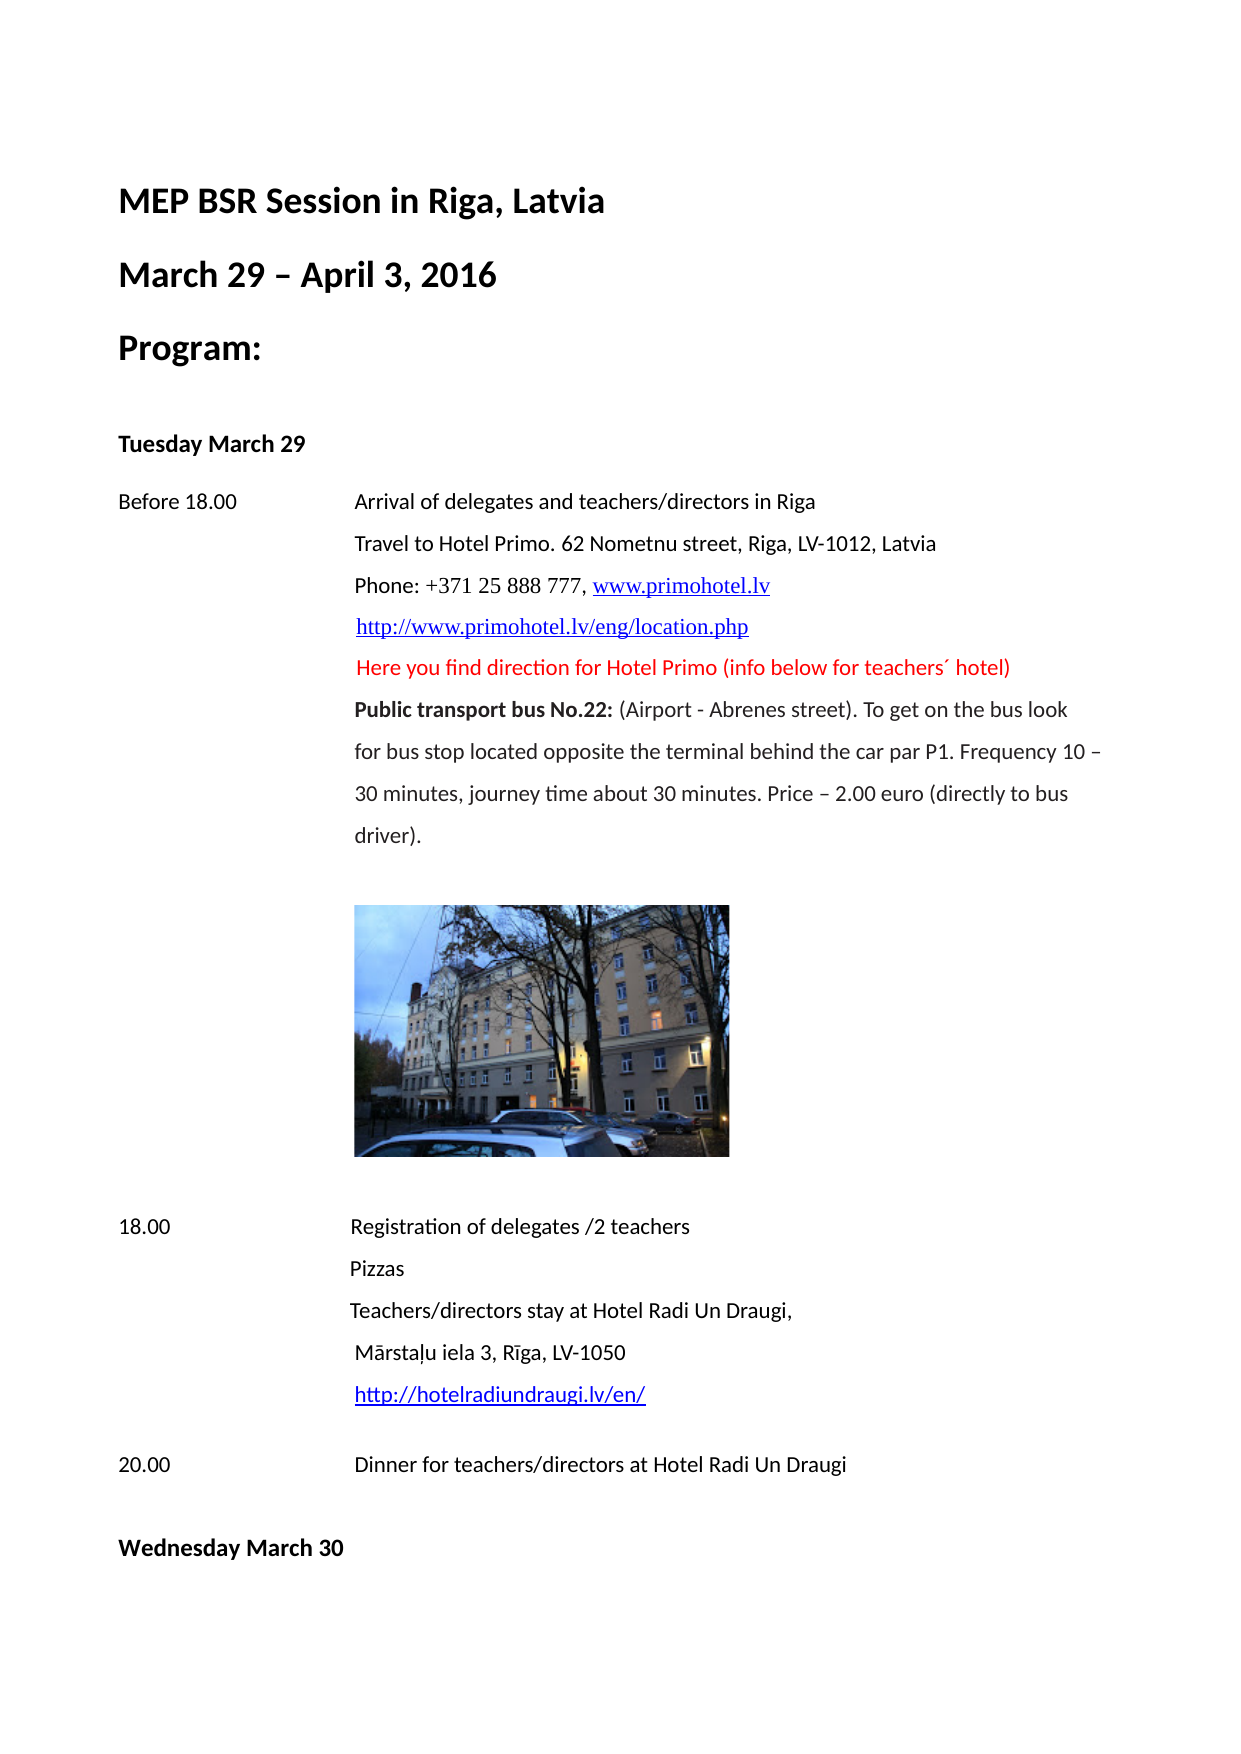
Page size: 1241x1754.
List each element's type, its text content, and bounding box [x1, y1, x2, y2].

text Before 18.00 Arrival of delegates and teachers/directors in Riga [118, 487, 1122, 515]
text Mārstaļu iela 3, Rīga, LV-1050 [118, 1338, 1122, 1366]
picture [354, 905, 730, 1157]
text 20.00 Dinner for teachers/directors at Hotel Radi Un Draugi [118, 1450, 1122, 1478]
text MEP BSR Session in Riga, Latvia [118, 177, 1122, 223]
text 18.00 Registration of delegates /2 teachers [118, 1212, 1122, 1240]
text Public transport bus No.22: (Airport - Abrenes street). To get on the bus look for bus stop located opposite the terminal behind the car par P1. Frequency 10 – 30 minutes, journey time about 30 minutes. Price – 2.00 euro (directly to bus driver). [354, 695, 1122, 849]
text http://hotelradiundraugi.lv/en/ [118, 1380, 1122, 1408]
text Pizzas [118, 1254, 1122, 1282]
text Travel to Hotel Primo. 62 Nometnu street, Riga, LV-1012, Latvia [118, 529, 1122, 557]
text Program: [118, 324, 1122, 370]
text Here you find direction for Hotel Primo (info below for teachers´ hotel) [118, 653, 1122, 681]
text Tuesday March 29 [118, 428, 1122, 459]
text http://www.primohotel.lv/eng/location.php [118, 613, 1122, 639]
text Teachers/directors stay at Hotel Radi Un Draugi, [118, 1296, 1122, 1324]
text March 29 – April 3, 2016 [118, 251, 1122, 297]
text Wednesday March 30 [118, 1532, 1122, 1563]
text Phone: +371 25 888 777, www.primohotel.lv [118, 571, 1122, 599]
